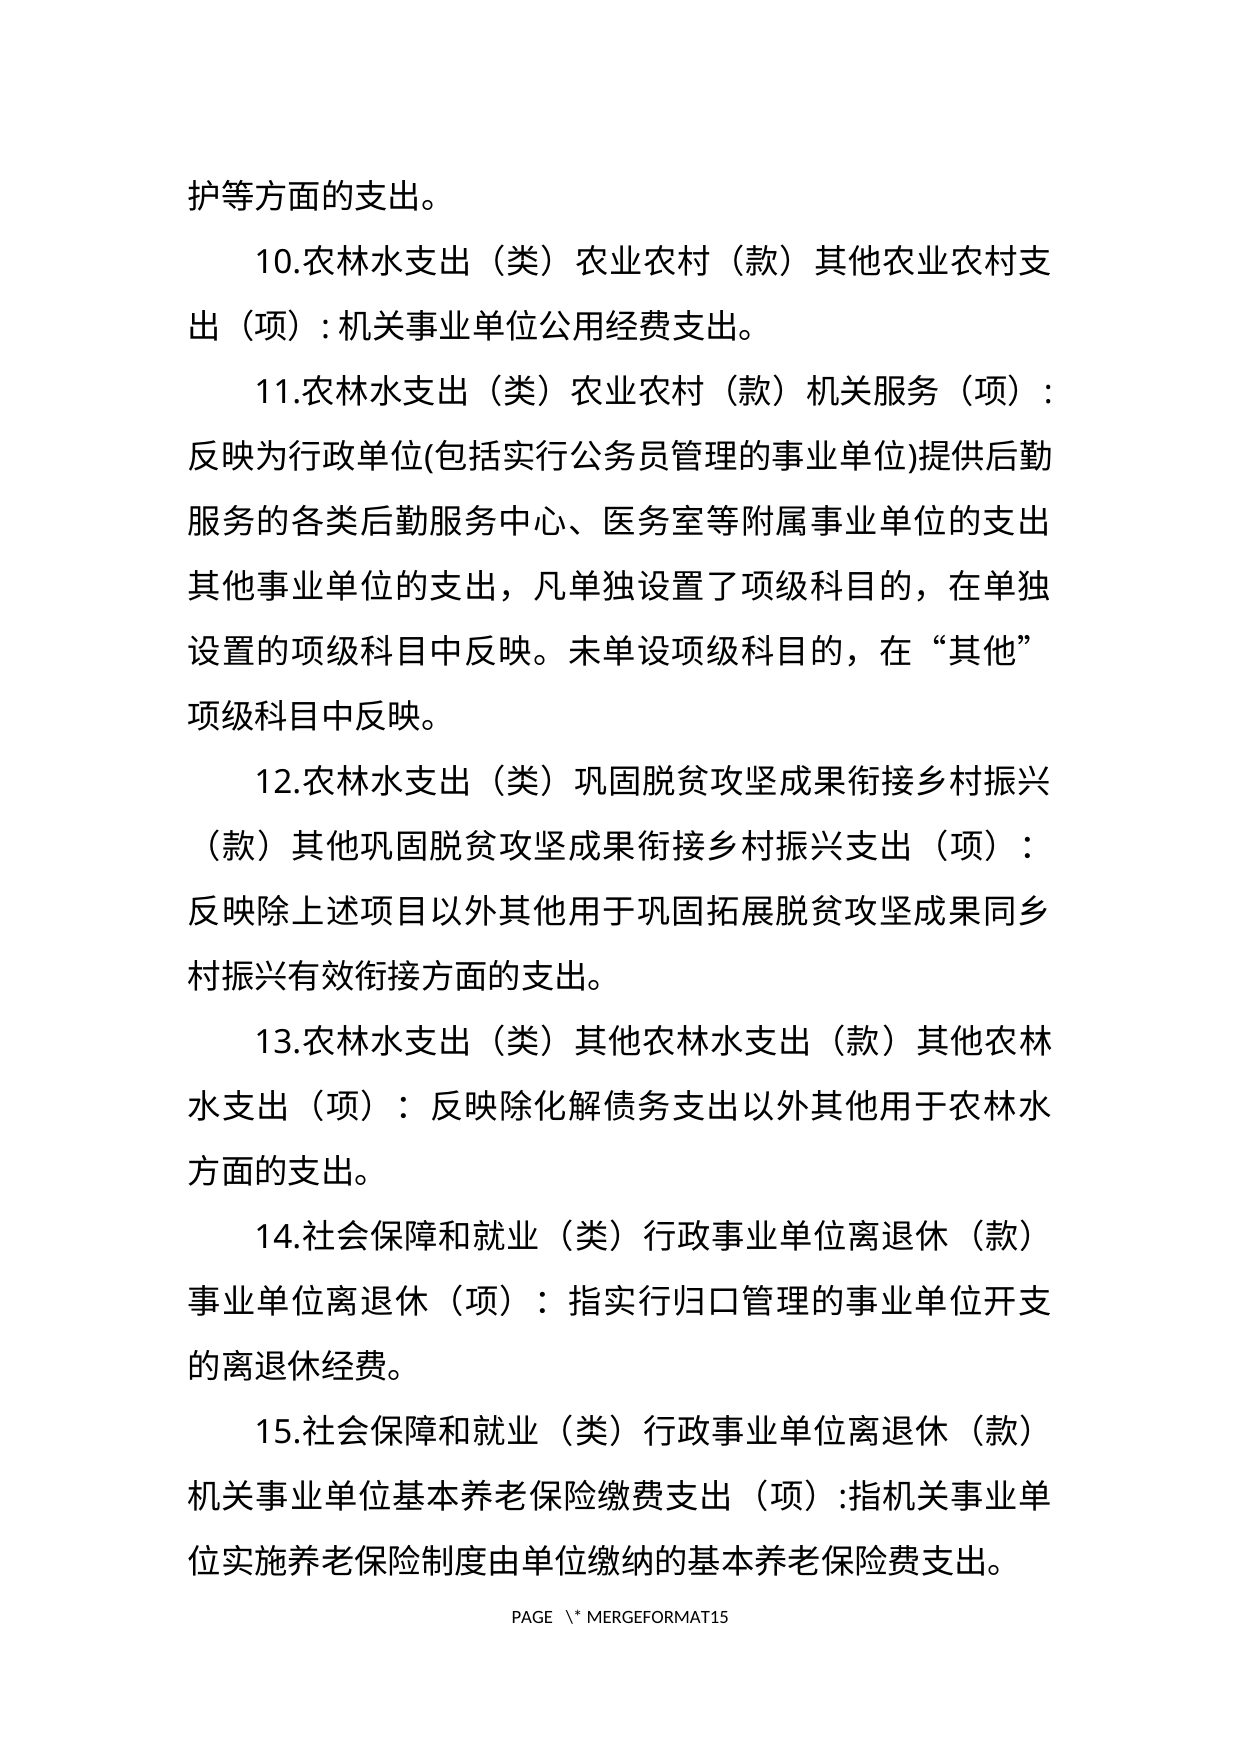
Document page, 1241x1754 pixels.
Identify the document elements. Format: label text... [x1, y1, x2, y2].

text 11.农林水支出（类）农业农村（款）机关服务（项）: 反映为行政单位(包括实行公务员管理的事业单位)提供后勤服务的各类后勤服务中心、医务室等附属事业单位的支出。其他事业单位的支出，凡单独设置了项级科目的，在单独设置的项级科目中反映。未单设项级科目的，在“其他”项级科目中反映。 [187, 357, 1053, 747]
text 10.农林水支出（类）农业农村（款）其他农业农村支出（项）: 机关事业单位公用经费支出。 [187, 227, 1053, 357]
text 15.社会保障和就业（类）行政事业单位离退休（款）机关事业单位基本养老保险缴费支出（项）:指机关事业单位实施养老保险制度由单位缴纳的基本养老保险费支出。 [187, 1397, 1053, 1592]
text 13.农林水支出（类）其他农林水支出（款）其他农林水支出（项）：反映除化解债务支出以外其他用于农林水方面的支出。 [187, 1007, 1053, 1202]
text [187, 162, 1053, 227]
text 12.农林水支出（类）巩固脱贫攻坚成果衔接乡村振兴（款）其他巩固脱贫攻坚成果衔接乡村振兴支出（项）：反映除上述项目以外其他用于巩固拓展脱贫攻坚成果同乡村振兴有效衔接方面的支出。 [187, 747, 1053, 1007]
text 14.社会保障和就业（类）行政事业单位离退休（款）事业单位离退休（项）：指实行归口管理的事业单位开支的离退休经费。 [187, 1202, 1053, 1397]
